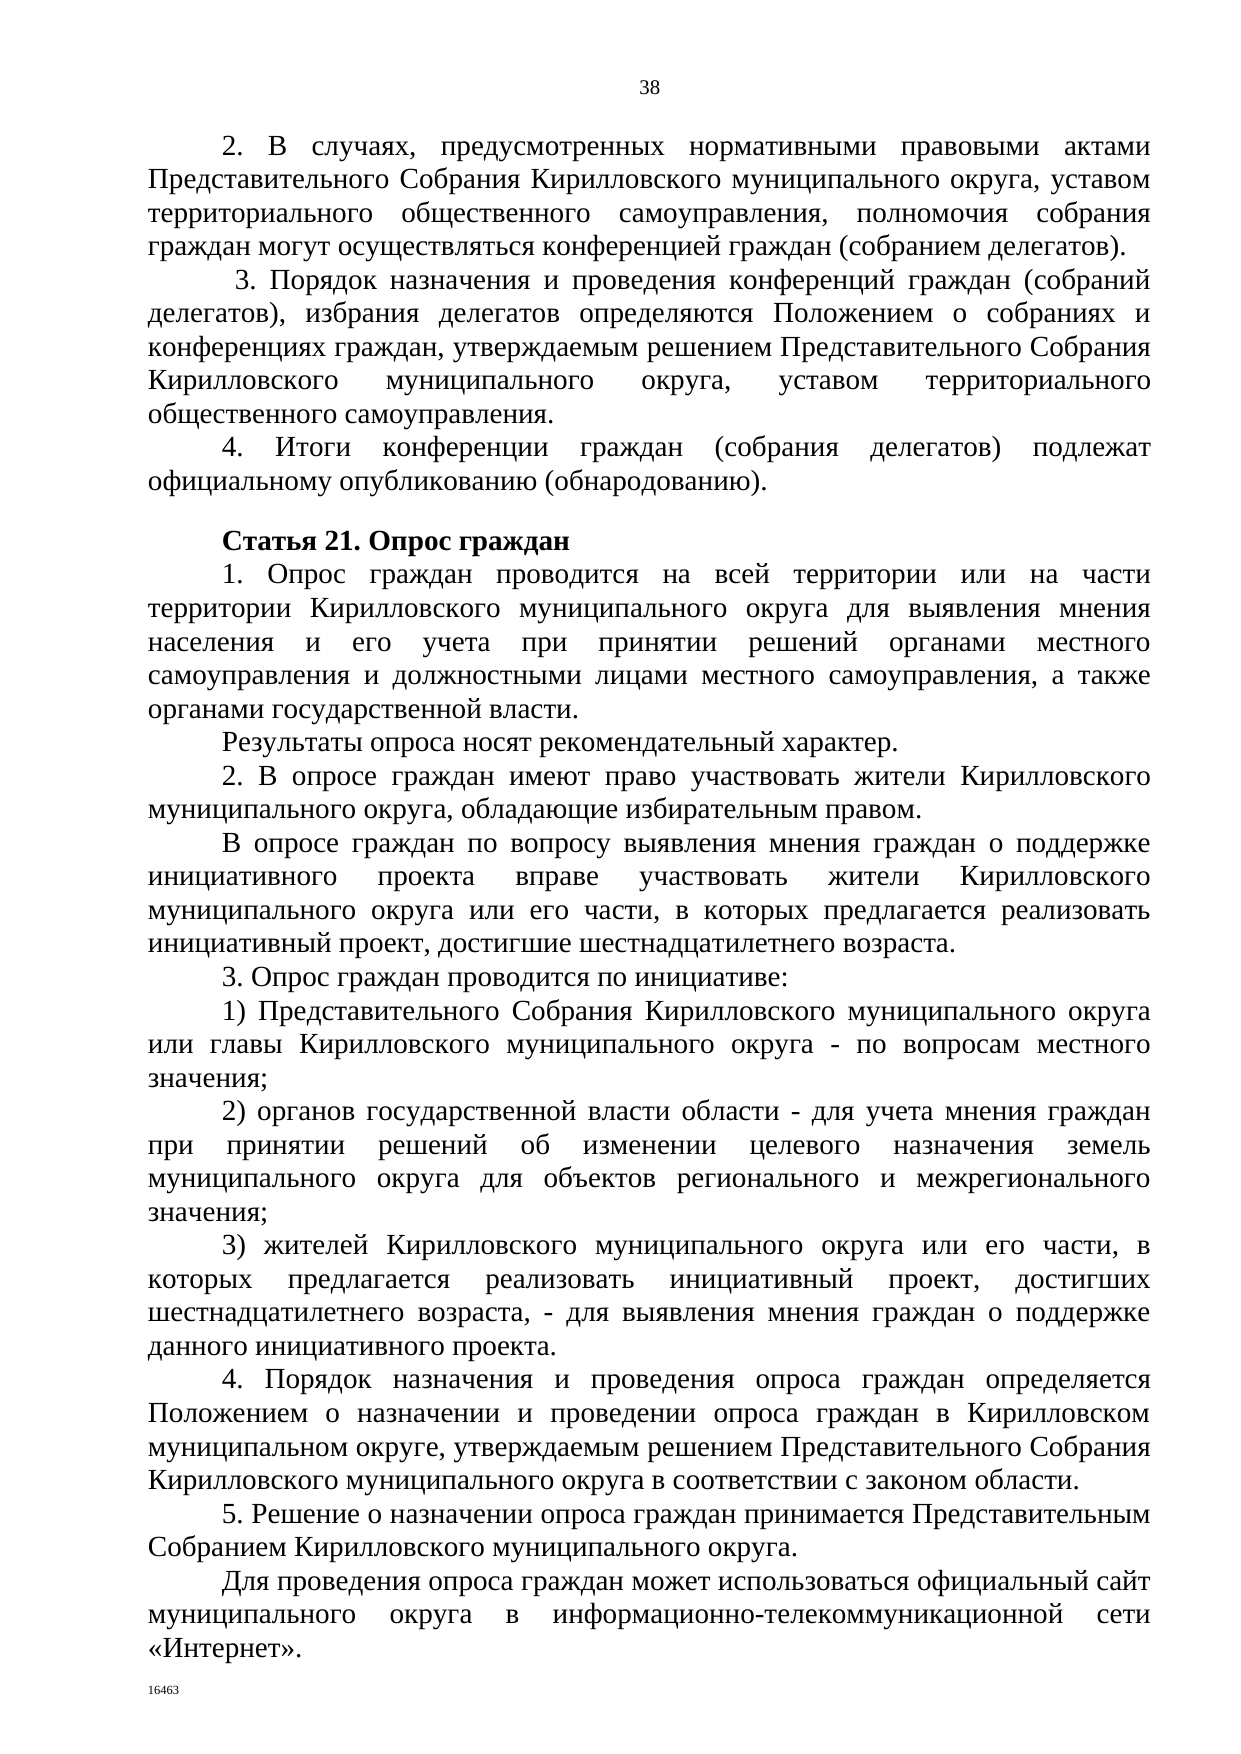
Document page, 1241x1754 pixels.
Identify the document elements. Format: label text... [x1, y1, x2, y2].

text 3. Опрос граждан проводится по инициативе: [148, 959, 1152, 993]
text 2. В опросе граждан имеют право участвовать жители Кирилловского муниципального округа, обладающие избирательным правом. [148, 758, 1152, 825]
text 3. Порядок назначения и проведения конференций граждан (собраний делегатов), избрания делегатов определяются Положением о собраниях и конференциях граждан, утверждаемым решением Представительного Собрания Кирилловского муниципального округа, уставом территориального общественного самоуправления. [148, 262, 1152, 429]
text Результаты опроса носят рекомендательный характер. [148, 724, 1152, 758]
text 1. Опрос граждан проводится на всей территории или на части территории Кирилловского муниципального округа для выявления мнения населения и его учета при принятии решений органами местного самоуправления и должностными лицами местного самоуправления, а также органами государственной власти. [148, 557, 1152, 724]
text 1) Представительного Собрания Кирилловского муниципального округа или главы Кирилловского муниципального округа - по вопросам местного значения; [148, 993, 1152, 1093]
text В опросе граждан по вопросу выявления мнения граждан о поддержке инициативного проекта вправе участвовать жители Кирилловского муниципального округа или его части, в которых предлагается реализовать инициативный проект, достигшие шестнадцатилетнего возраста. [148, 825, 1152, 959]
text 5. Решение о назначении опроса граждан принимается Представительным Собранием Кирилловского муниципального округа. [148, 1496, 1152, 1563]
text 2. В случаях, предусмотренных нормативными правовыми актами Представительного Собрания Кирилловского муниципального округа, уставом территориального общественного самоуправления, полномочия собрания граждан могут осуществляться конференцией граждан (собранием делегатов). [148, 128, 1152, 262]
text 2) органов государственной власти области - для учета мнения граждан при принятии решений об изменении целевого назначения земель муниципального округа для объектов регионального и межрегионального значения; [148, 1093, 1152, 1227]
text Статья 21. Опрос граждан [148, 523, 1152, 557]
text 4. Порядок назначения и проведения опроса граждан определяется Положением о назначении и проведении опроса граждан в Кирилловском муниципальном округе, утверждаемым решением Представительного Собрания Кирилловского муниципального округа в соответствии с законом области. [148, 1362, 1152, 1496]
text Для проведения опроса граждан может использоваться официальный сайт муниципального округа в информационно-телекоммуникационной сети «Интернет». [148, 1563, 1152, 1663]
text 3) жителей Кирилловского муниципального округа или его части, в которых предлагается реализовать инициативный проект, достигших шестнадцатилетнего возраста, - для выявления мнения граждан о поддержке данного инициативного проекта. [148, 1227, 1152, 1362]
text 4. Итоги конференции граждан (собрания делегатов) подлежат официальному опубликованию (обнародованию). [148, 429, 1152, 497]
